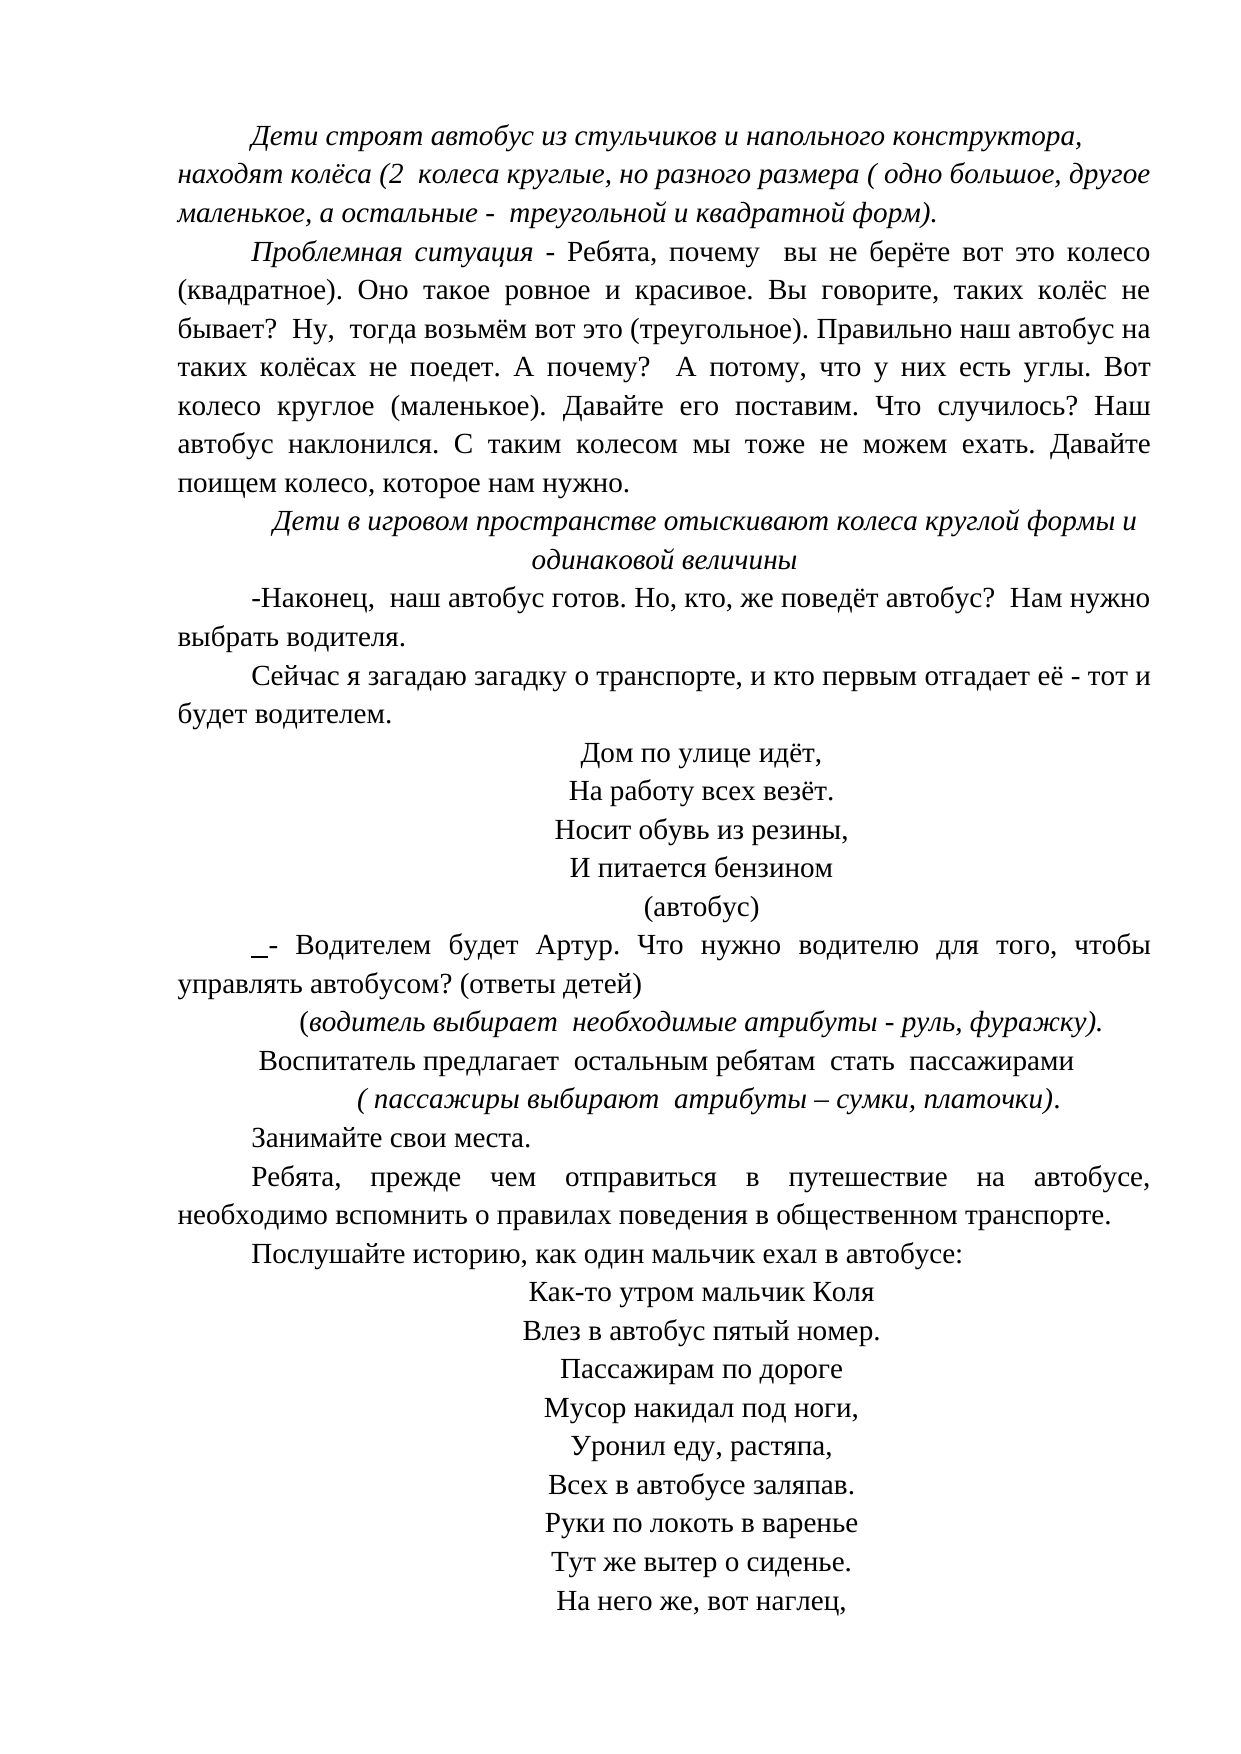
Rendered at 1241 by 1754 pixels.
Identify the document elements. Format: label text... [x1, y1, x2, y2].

text Занимайте свои места. [177, 1120, 1152, 1154]
text Всех в автобусе заляпав. [177, 1467, 1152, 1501]
text ( пассажиры выбирают атрибуты – сумки, платочки). [177, 1082, 1152, 1115]
text Проблемная ситуация - Ребята, почему вы не берёте вот это колесо (квадратное). Оно такое ровное и красивое. Вы говорите, таких колёс не бывает? Ну, тогда возьмём вот это (треугольное). Правильно наш автобус на таких колёсах не поедет. А почему? А потому, что у них есть углы. Вот колесо круглое (маленькое). Давайте его поставим. Что случилось? Наш автобус наклонился. С таким колесом мы тоже не можем ехать. Давайте поищем колесо, которое нам нужно. [177, 234, 1152, 498]
text Носит обувь из резины, [177, 812, 1152, 845]
text Ребята, прежде чем отправиться в путешествие на автобусе, необходимо вспомнить о правилах поведения в общественном транспорте. [177, 1159, 1152, 1231]
text - Водителем будет Артур. Что нужно водителю для того, чтобы управлять автобусом? (ответы детей) [177, 927, 1152, 999]
text Послушайте историю, как один мальчик ехал в автобусе: [177, 1236, 1152, 1269]
text Тут же вытер о сиденье. [177, 1544, 1152, 1578]
text (водитель выбирает необходимые атрибуты - руль, фуражку). [177, 1004, 1152, 1038]
text И питается бензином [177, 850, 1152, 884]
text Дом по улице идёт, [177, 735, 1152, 768]
text Сейчас я загадаю загадку о транспорте, и кто первым отгадает её - тот и будет водителем. [177, 658, 1152, 730]
text (автобус) [177, 889, 1152, 922]
text На него же, вот наглец, [177, 1583, 1152, 1616]
text Дети строят автобус из стульчиков и напольного конструктора, находят колёса (2 колеса круглые, но разного размера ( одно большое, другое маленькое, а остальные - треугольной и квадратной форм). [177, 118, 1152, 229]
text Как-то утром мальчик Коля [177, 1274, 1152, 1308]
text Пассажирам по дороге [177, 1351, 1152, 1385]
text Воспитатель предлагает остальным ребятам стать пассажирами [177, 1043, 1152, 1077]
text Мусор накидал под ноги, [177, 1390, 1152, 1423]
text Дети в игровом пространстве отыскивают колеса круглой формы и одинаковой величины [177, 503, 1152, 576]
text Руки по локоть в варенье [177, 1506, 1152, 1539]
text На работу всех везёт. [177, 773, 1152, 807]
text -Наконец, наш автобус готов. Но, кто, же поведёт автобус? Нам нужно выбрать водителя. [177, 581, 1152, 653]
text Уронил еду, растяпа, [177, 1428, 1152, 1462]
text Влез в автобус пятый номер. [177, 1313, 1152, 1346]
